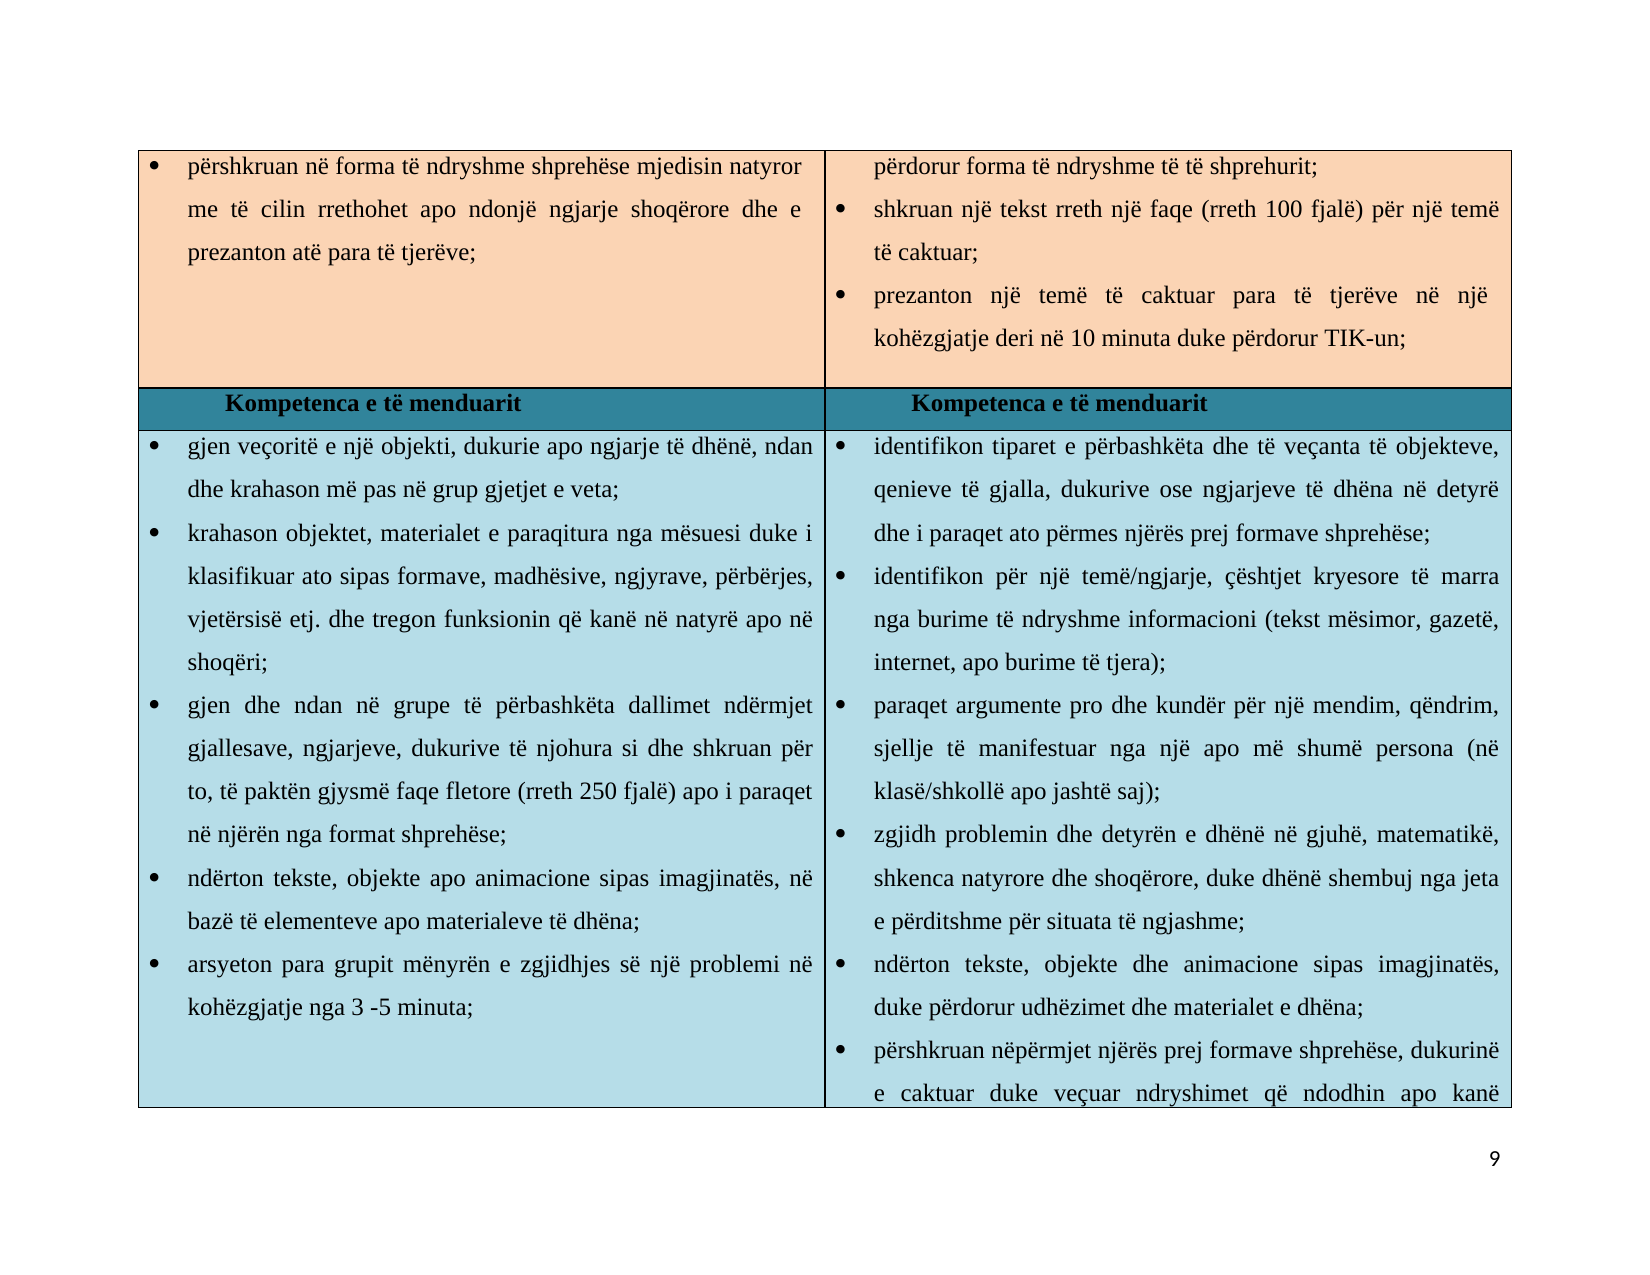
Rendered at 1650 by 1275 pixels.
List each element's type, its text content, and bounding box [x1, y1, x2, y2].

table_cell Kompetenca e të menduarit [139, 389, 824, 430]
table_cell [139, 431, 824, 1107]
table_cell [826, 151, 1511, 387]
table_cell Kompetenca e të menduarit [826, 389, 1511, 430]
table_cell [139, 151, 824, 387]
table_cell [826, 431, 1511, 1107]
